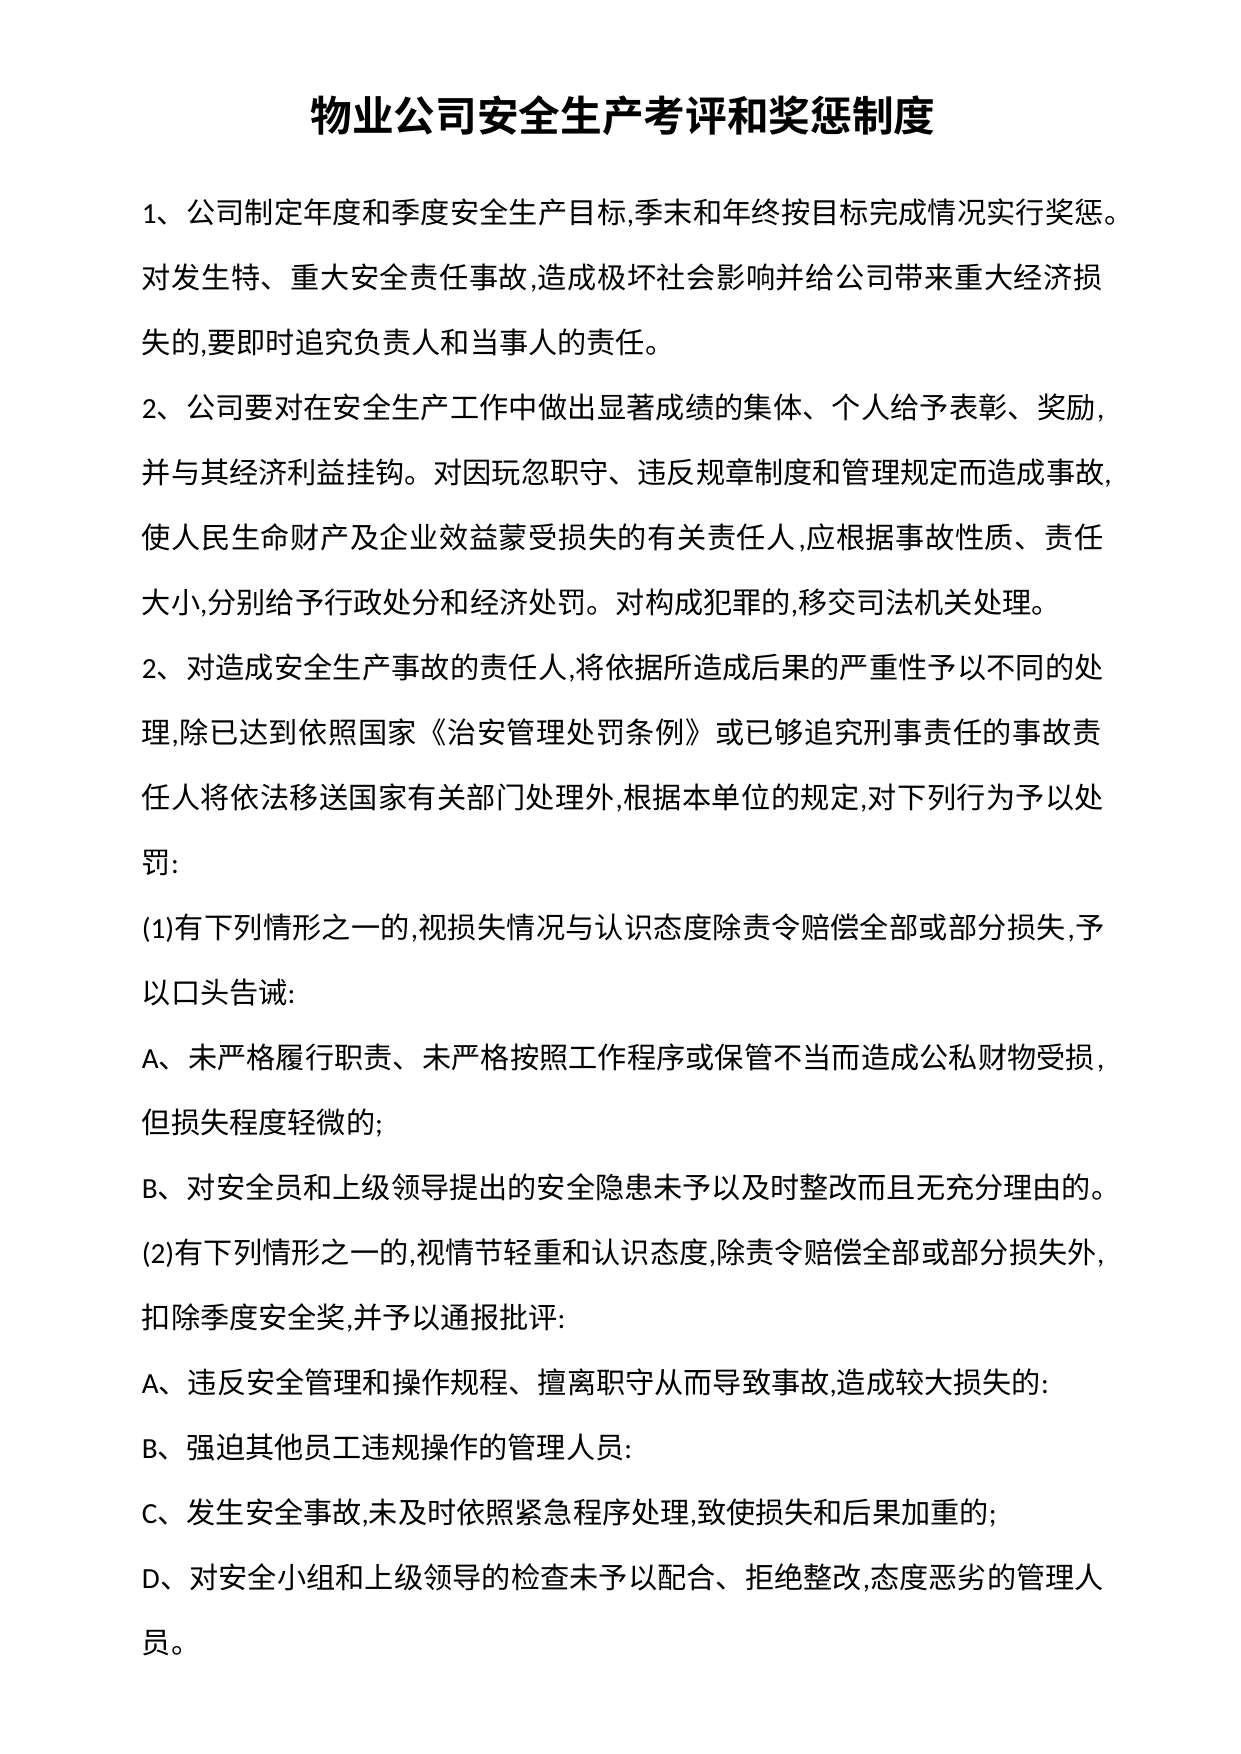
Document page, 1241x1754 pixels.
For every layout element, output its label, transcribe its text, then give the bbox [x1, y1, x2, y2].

text 2、对造成安全生产事故的责任人,将依据所造成后果的严重性予以不同的处理,除已达到依照国家《治安管理处罚条例》或已够追究刑事责任的事故责任人将依法移送国家有关部门处理外,根据本单位的规定,对下列行为予以处罚: [142, 633, 1104, 893]
text A、违反安全管理和操作规程、擅离职守从而导致事故,造成较大损失的: [142, 1348, 1104, 1413]
text (1)有下列情形之一的,视损失情况与认识态度除责令赔偿全部或部分损失,予以口头告诫: [142, 893, 1104, 1023]
text D、对安全小组和上级领导的检查未予以配合、拒绝整改,态度恶劣的管理人员。 [142, 1543, 1104, 1673]
text C、发生安全事故,未及时依照紧急程序处理,致使损失和后果加重的; [142, 1478, 1104, 1543]
text (2)有下列情形之一的,视情节轻重和认识态度,除责令赔偿全部或部分损失外,扣除季度安全奖,并予以通报批评: [142, 1218, 1104, 1348]
text 物业公司安全生产考评和奖惩制度 [142, 81, 1104, 146]
text B、对安全员和上级领导提出的安全隐患未予以及时整改而且无充分理由的。 [142, 1153, 1104, 1218]
text 2、公司要对在安全生产工作中做出显著成绩的集体、个人给予表彰、奖励,并与其经济利益挂钩。对因玩忽职守、违反规章制度和管理规定而造成事故,使人民生命财产及企业效益蒙受损失的有关责任人,应根据事故性质、责任大小,分别给予行政处分和经济处罚。对构成犯罪的,移交司法机关处理。 [142, 373, 1104, 633]
text A、未严格履行职责、未严格按照工作程序或保管不当而造成公私财物受损,但损失程度轻微的; [142, 1023, 1104, 1153]
text 1、公司制定年度和季度安全生产目标,季末和年终按目标完成情况实行奖惩。对发生特、重大安全责任事故,造成极坏社会影响并给公司带来重大经济损失的,要即时追究负责人和当事人的责任。 [142, 178, 1104, 373]
text B、强迫其他员工违规操作的管理人员: [142, 1413, 1104, 1478]
